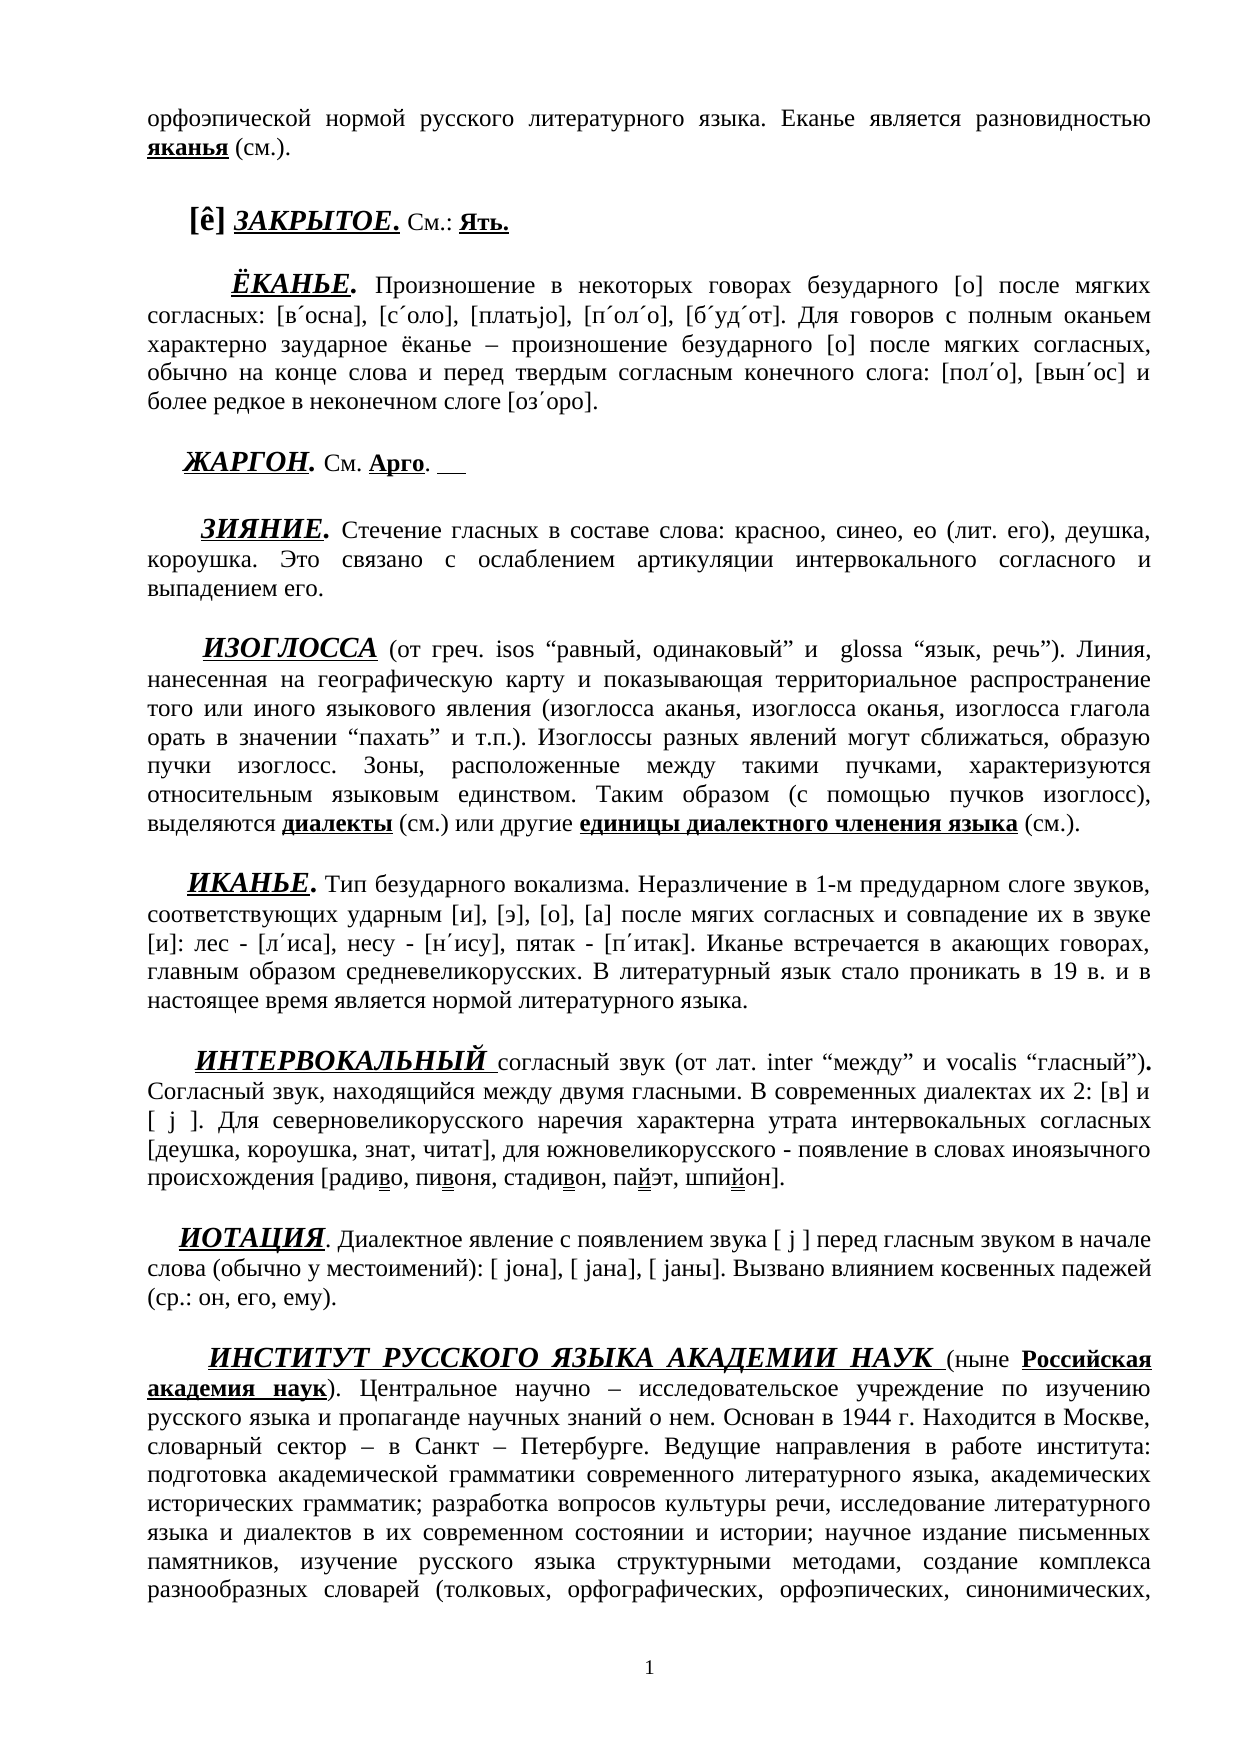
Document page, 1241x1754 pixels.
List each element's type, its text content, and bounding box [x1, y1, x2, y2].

text ЗИЯНИЕ. Стечение гласных в составе слова: красноо, синео, ео (лит. его), деушка, короушка. Это связано с ослаблением артикуляции интервокального согласного и выпадением его. [147, 511, 1152, 602]
text ЁКАНЬЕ. Произношение в некоторых говорах безударного [о] после мягких согласных: [в´осна], [с´оло], [платьjо], [п´ол´о], [б´уд´от]. Для говоров с полным оканьем характерно заударное ёканье – произношение безударного [о] после мягких согласных, обычно на конце слова и перед твердым согласным конечного слога: [пол΄о], [вын΄ос] и более редкое в неконечном слоге [оз΄оро]. [147, 266, 1152, 415]
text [147, 1340, 1152, 1603]
text ИКАНЬЕ. Тип безударного вокализма. Неразличение в 1-м предударном слоге звуков, соответствующих ударным [и], [э], [о], [а] после мягих согласных и совпадение их в звуке [и]: лес - [л΄иса], несу - [н΄ису], пятак - [п΄итак]. Иканье встречается в акающих говорах, главным образом средневеликорусских. В литературный язык стало проникать в 19 в. и в настоящее время является нормой литературного языка. [147, 865, 1152, 1014]
text ЖАРГОН. См. Арго. [147, 444, 1152, 477]
text ИЗОГЛОССА (от греч. isos “равный, одинаковый” и glossa “язык, речь”). Линия, нанесенная на географическую карту и показывающая территориальное распространение того или иного языкового явления (изоглосса аканья, изоглосса оканья, изоглосса глагола орать в значении “пахать” и т.п.). Изоглоссы разных явлений могут сближаться, образую пучки изоглосс. Зоны, расположенные между такими пучками, характеризуются относительным языковым единством. Таким образом (с помощью пучков изоглосс), выделяются диалекты (см.) или другие единицы диалектного членения языка (см.). [147, 631, 1152, 837]
text [ê] ЗАКРЫТОЕ. См.: Ять. [147, 199, 1152, 238]
text ИНТЕРВОКАЛЬНЫЙ согласный звук (от лат. inter “между” и vocalis “гласный”). Согласный звук, находящийся между двумя гласными. В современных диалектах их 2: [в] и [ j ]. Для северновеликорусского наречия характерна утрата интервокальных согласных [деушка, короушка, знат, читат], для южновеликорусского - появление в словах иноязычного происхождения [радиво, пивоня, стадивон, пайэт, шпийон]. [147, 1043, 1152, 1191]
text ИОТАЦИЯ. Диалектное явление с появлением звука [ j ] перед гласным звуком в начале слова (обычно у местоимений): [ jона], [ jана], [ jаны]. Вызвано влиянием косвенных падежей (ср.: он, его, ему). [147, 1220, 1152, 1311]
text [147, 103, 1152, 161]
